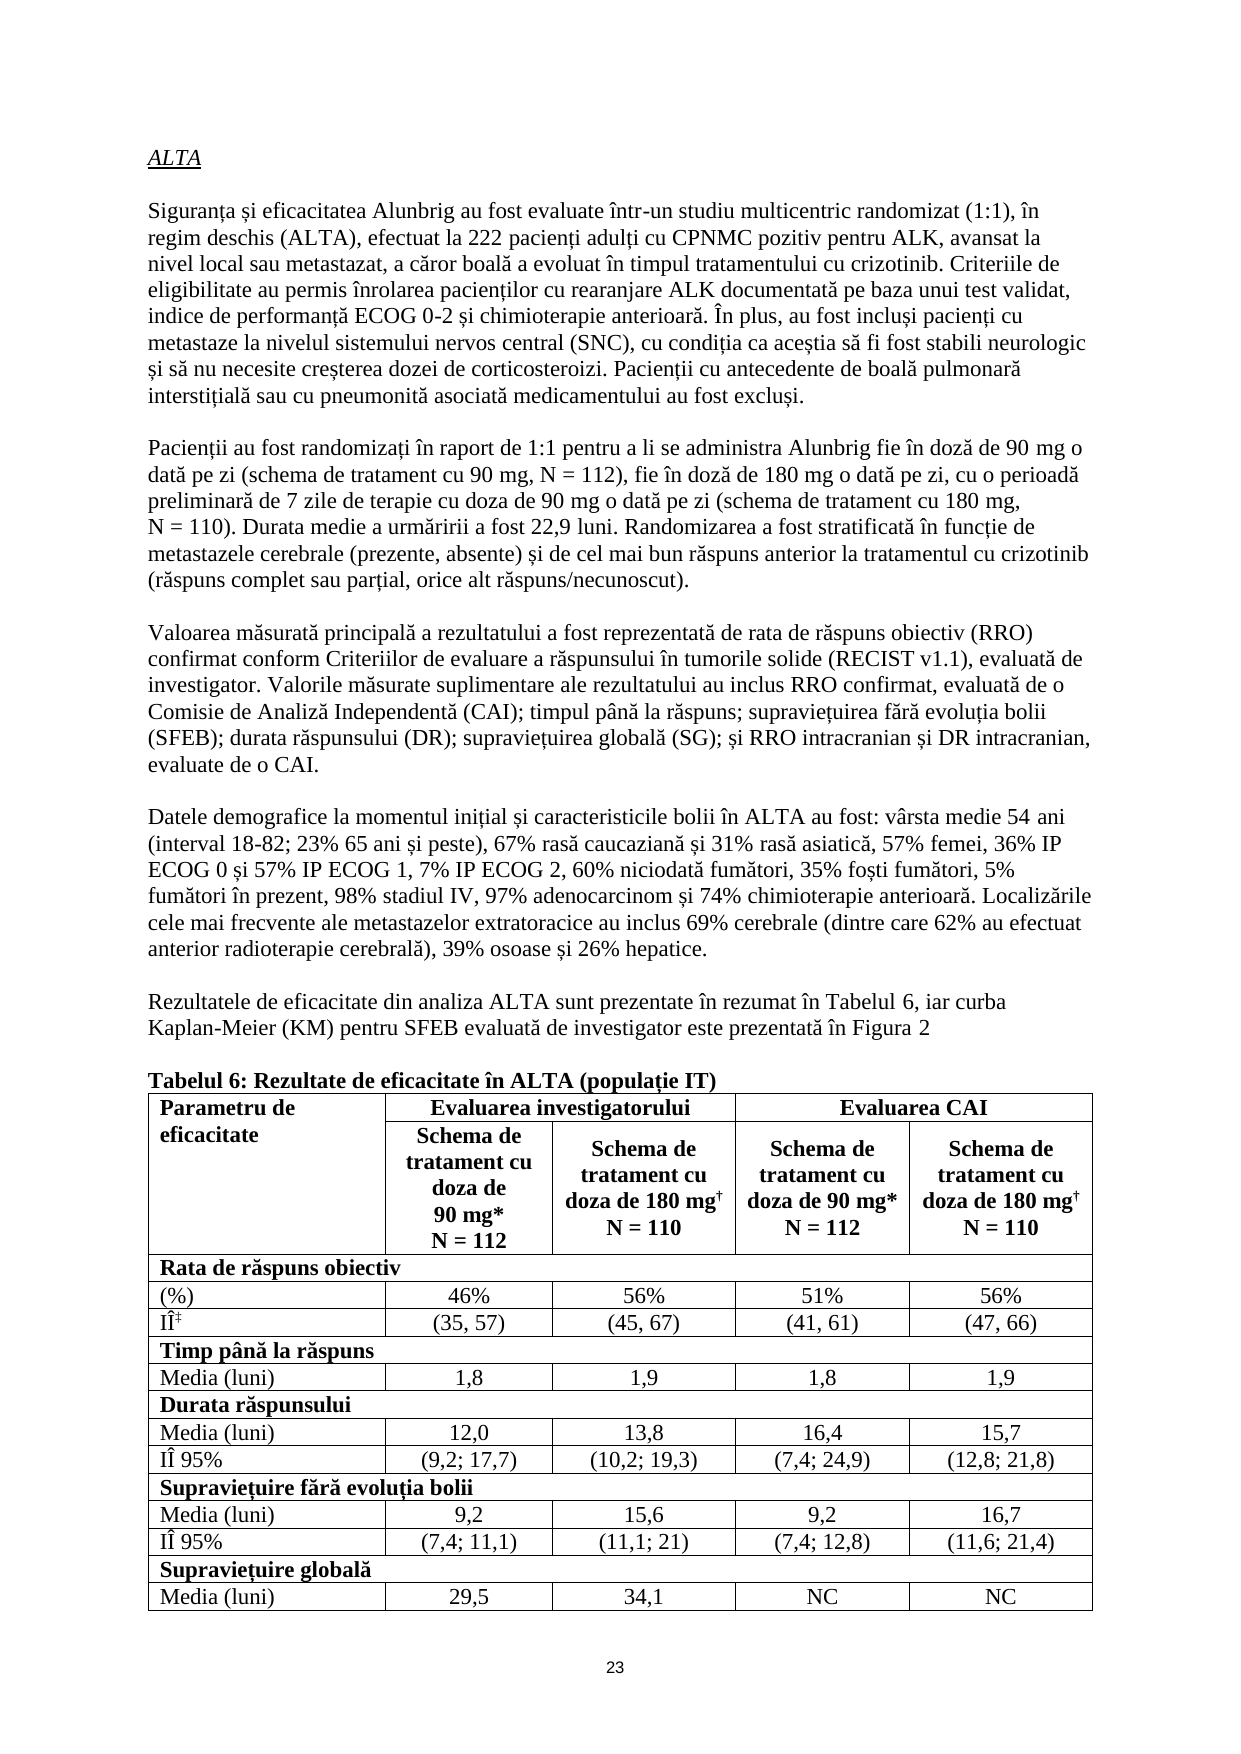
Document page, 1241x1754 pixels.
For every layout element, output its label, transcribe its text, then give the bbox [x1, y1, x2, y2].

table_cell 34,1 [553, 1583, 735, 1609]
list Siguranța și eficacitatea Alunbrig au fost evaluate într-un studiu multicentric randomizat (1:1), în regim deschis (ALTA), efectuat la 222 pacienți adulți cu CPNMC pozitiv pentru ALK, avansat la nivel local sau metastazat, a căror boală a evoluat în timpul tratamentului cu crizotinib. Criteriile de eligibilitate au permis înrolarea pacienților cu rearanjare ALK documentată pe baza unui test validat, indice de performanță ECOG 0-2 și chimioterapie anterioară. În plus, au fost incluși pacienți cu metastaze la nivelul sistemului nervos central (SNC), cu condiția ca aceștia să fi fost stabili neurologic și să nu necesite creșterea dozei de corticosteroizi. Pacienții cu antecedente de boală pulmonară interstițială sau cu pneumonită asociată medicamentului au fost excluși. [148, 197, 1093, 408]
list Tabelul 6: Rezultate de eficacitate în ALTA (populație IT) [148, 1067, 1092, 1093]
table_cell 16,4 [736, 1419, 909, 1445]
table_cell (11,1; 21) [553, 1529, 735, 1555]
table_cell 9,2 [736, 1501, 909, 1527]
table_cell Schema de tratament cu doza de 90 mg* N = 112 [736, 1122, 909, 1253]
table_cell Supraviețuire fără evoluția bolii [149, 1474, 1092, 1500]
table_cell (35, 57) [386, 1309, 552, 1336]
table_cell (41, 61) [736, 1309, 909, 1336]
table_cell 9,2 [386, 1501, 552, 1527]
table_cell (10,2; 19,3) [553, 1446, 735, 1473]
table_cell 13,8 [553, 1419, 735, 1445]
table_cell 15,6 [553, 1501, 735, 1527]
table_cell Media (luni) [149, 1501, 385, 1527]
table_cell (12,8; 21,8) [910, 1446, 1092, 1473]
table_cell IÎ‡ [149, 1309, 385, 1336]
table_cell Media (luni) [149, 1583, 385, 1609]
table_cell Timp până la răspuns [149, 1337, 1092, 1363]
table_cell 1,9 [910, 1364, 1092, 1390]
table_cell 29,5 [386, 1583, 552, 1609]
table_cell (%) [149, 1282, 385, 1308]
table_header Parametru de eficacitate [149, 1094, 385, 1253]
table_cell 56% [910, 1282, 1092, 1308]
table_cell (7,4; 12,8) [736, 1529, 909, 1555]
table_cell Durata răspunsului [149, 1391, 1092, 1418]
table_cell 12,0 [386, 1419, 552, 1445]
table_cell (9,2; 17,7) [386, 1446, 552, 1473]
table_cell (11,6; 21,4) [910, 1529, 1092, 1555]
list Pacienții au fost randomizați în raport de 1:1 pentru a li se administra Alunbrig fie în doză de 90 mg o dată pe zi (schema de tratament cu 90 mg, N = 112), fie în doză de 180 mg o dată pe zi, cu o perioadă preliminară de 7 zile de terapie cu doza de 90 mg o dată pe zi (schema de tratament cu 180 mg, N = 110). Durata medie a urmăririi a fost 22,9 luni. Randomizarea a fost stratificată în funcție de metastazele cerebrale (prezente, absente) și de cel mai bun răspuns anterior la tratamentul cu crizotinib (răspuns complet sau parțial, orice alt răspuns/necunoscut). [148, 434, 1093, 592]
table_cell Media (luni) [149, 1419, 385, 1445]
table_cell (7,4; 11,1) [386, 1529, 552, 1555]
table_cell (7,4; 24,9) [736, 1446, 909, 1473]
list Rezultatele de eficacitate din analiza ALTA sunt prezentate în rezumat în Tabelul 6, iar curba Kaplan-Meier (KM) pentru SFEB evaluată de investigator este prezentată în Figura 2 [148, 988, 1093, 1041]
table_cell 46% [386, 1282, 552, 1308]
table_cell 16,7 [910, 1501, 1092, 1527]
table_cell Media (luni) [149, 1364, 385, 1390]
table_header Evaluarea CAI [736, 1094, 1092, 1121]
table_cell 51% [736, 1282, 909, 1308]
table_cell 15,7 [910, 1419, 1092, 1445]
table_cell Schema de tratament cu doza de 180 mg† N = 110 [553, 1122, 735, 1253]
table_cell Rata de răspuns obiectiv [149, 1255, 1092, 1281]
table_cell 1,8 [386, 1364, 552, 1390]
table_cell 1,8 [736, 1364, 909, 1390]
table_cell Supraviețuire globală [149, 1556, 1092, 1582]
table_cell Schema de tratament cu doza de 180 mg† N = 110 [910, 1122, 1092, 1253]
list Datele demografice la momentul inițial și caracteristicile bolii în ALTA au fost: vârsta medie 54 ani (interval 18-82; 23% 65 ani și peste), 67% rasă caucaziană și 31% rasă asiatică, 57% femei, 36% IP ECOG 0 și 57% IP ECOG 1, 7% IP ECOG 2, 60% niciodată fumători, 35% foști fumători, 5% fumători în prezent, 98% stadiul IV, 97% adenocarcinom și 74% chimioterapie anterioară. Localizările cele mai frecvente ale metastazelor extratoracice au inclus 69% cerebrale (dintre care 62% au efectuat anterior radioterapie cerebrală), 39% osoase și 26% hepatice. [148, 803, 1093, 961]
table_cell IÎ 95% [149, 1529, 385, 1555]
table_cell IÎ 95% [149, 1446, 385, 1473]
table_header Evaluarea investigatorului [386, 1094, 735, 1121]
table_cell 1,9 [553, 1364, 735, 1390]
table_cell NC [910, 1583, 1092, 1609]
table_cell NC [736, 1583, 909, 1609]
table_cell 56% [553, 1282, 735, 1308]
table_cell Schema de tratament cu doza de 90 mg* N = 112 [386, 1122, 552, 1253]
list ALTA [148, 144, 1092, 171]
table_cell (45, 67) [553, 1309, 735, 1336]
table_cell (47, 66) [910, 1309, 1092, 1336]
list Valoarea măsurată principală a rezultatului a fost reprezentată de rata de răspuns obiectiv (RRO) confirmat conform Criteriilor de evaluare a răspunsului în tumorile solide (RECIST v1.1), evaluată de investigator. Valorile măsurate suplimentare ale rezultatului au inclus RRO confirmat, evaluată de o Comisie de Analiză Independentă (CAI); timpul până la răspuns; supraviețuirea fără evoluția bolii (SFEB); durata răspunsului (DR); supraviețuirea globală (SG); și RRO intracranian și DR intracranian, evaluate de o CAI. [148, 619, 1093, 777]
